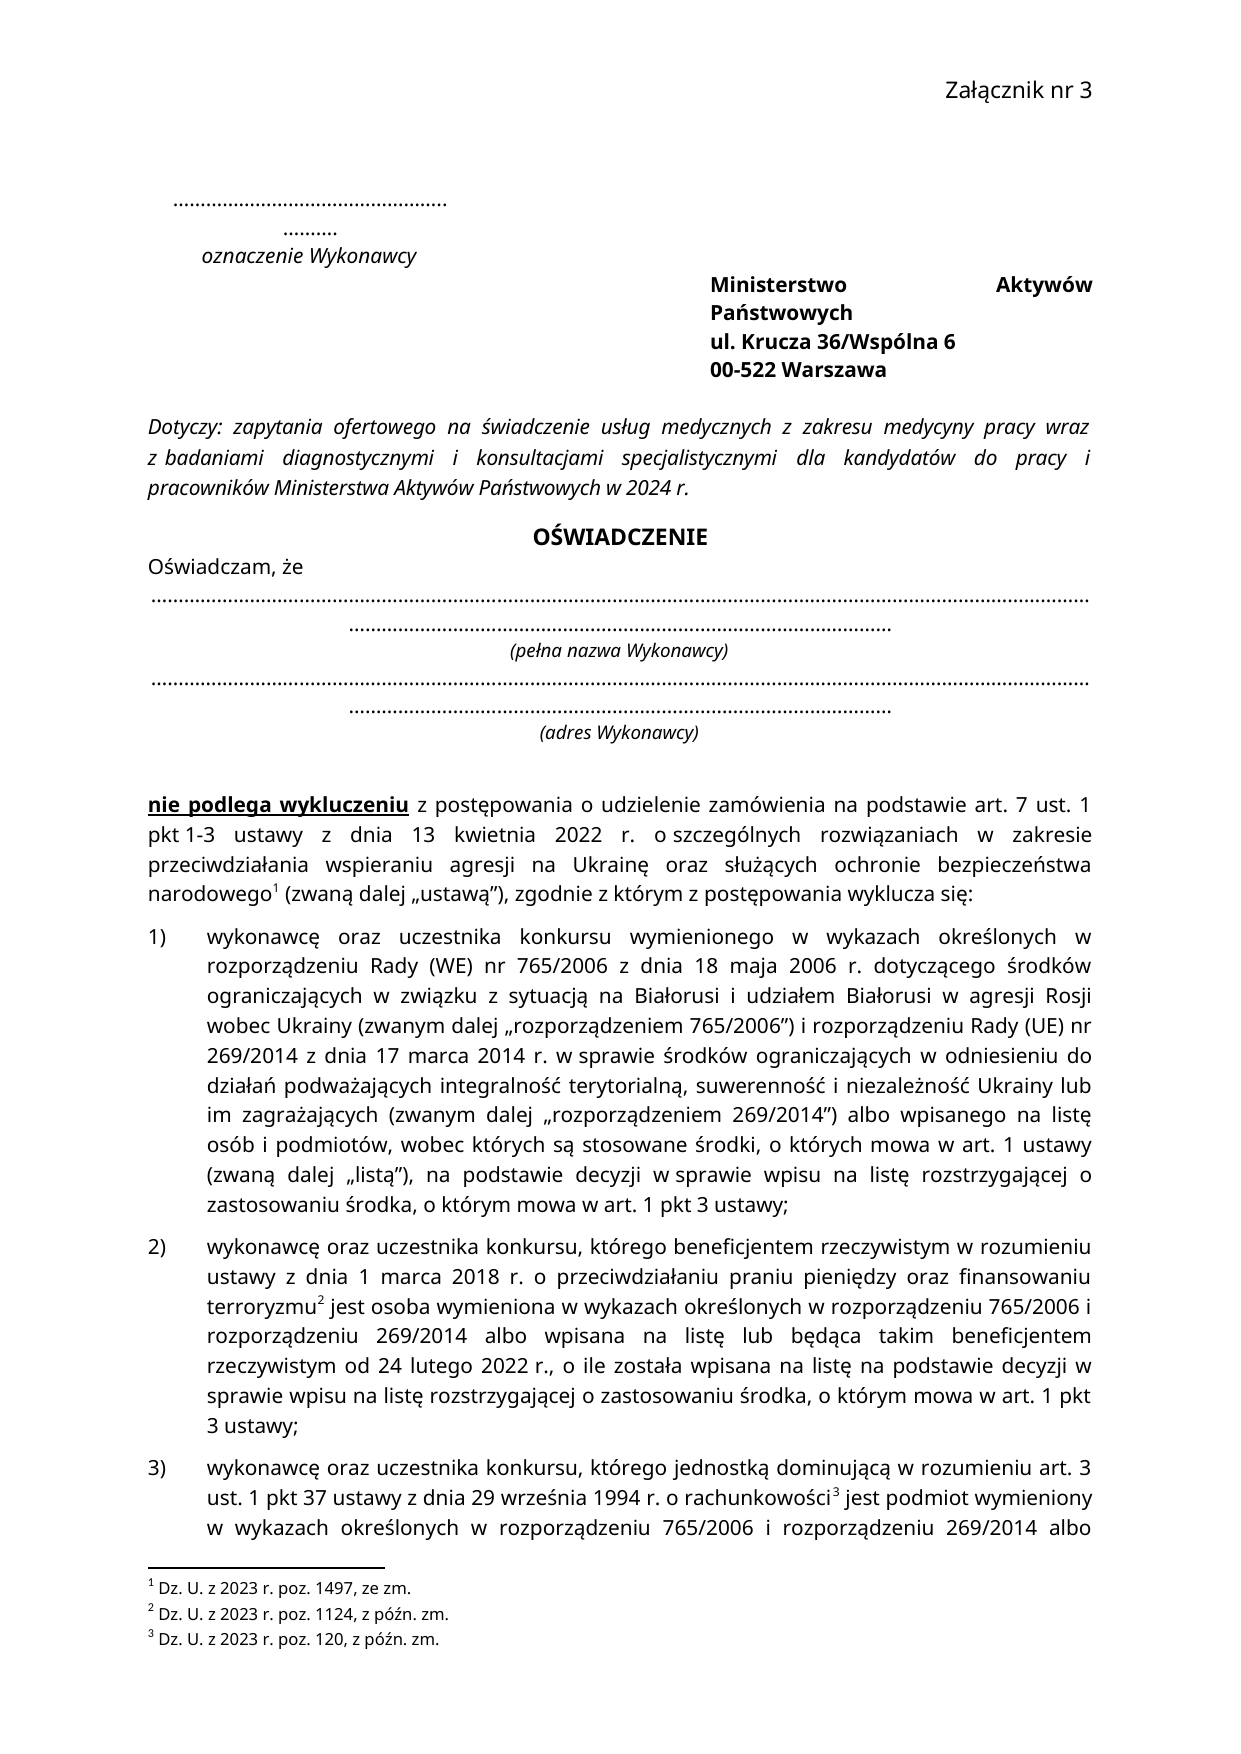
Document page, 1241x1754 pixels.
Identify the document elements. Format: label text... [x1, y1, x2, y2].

text 2) wykonawcę oraz uczestnika konkursu, którego beneficjentem rzeczywistym w rozumieniu ustawy z dnia 1 marca 2018 r. o przeciwdziałaniu praniu pieniędzy oraz finansowaniu terroryzmu jest osoba wymieniona w wykazach określonych w rozporządzeniu 765/2006 i rozporządzeniu 269/2014 albo wpisana na listę lub będąca takim beneficjentem rzeczywistym od 24 lutego 2022 r., o ile została wpisana na listę na podstawie decyzji w sprawie wpisu na listę rozstrzygającej o zastosowaniu środka, o którym mowa w art. 1 pkt 3 ustawy; [148, 1232, 1093, 1439]
table_cell oznaczenie Wykonawcy [148, 241, 472, 270]
table_header …………………………………………..………. [148, 185, 472, 241]
text OŚWIADCZENIE [148, 521, 1093, 552]
text (pełna nazwa Wykonawcy) [148, 637, 1093, 663]
text ……………………………………………………………………………………………………………………………………………………………………………………………………………………………………………… [148, 580, 1093, 637]
text 00-522 Warszawa [710, 355, 1093, 384]
text 1) wykonawcę oraz uczestnika konkursu wymienionego w wykazach określonych w rozporządzeniu Rady (WE) nr 765/2006 z dnia 18 maja 2006 r. dotyczącego środków ograniczających w związku z sytuacją na Białorusi i udziałem Białorusi w agresji Rosji wobec Ukrainy (zwanym dalej „rozporządzeniem 765/2006”) i rozporządzeniu Rady (UE) nr 269/2014 z dnia 17 marca 2014 r. w sprawie środków ograniczających w odniesieniu do działań podważających integralność terytorialną, suwerenność i niezależność Ukrainy lub im zagrażających (zwanym dalej „rozporządzeniem 269/2014”) albo wpisanego na listę osób i podmiotów, wobec których są stosowane środki, o których mowa w art. 1 ustawy (zwaną dalej „listą”), na podstawie decyzji w sprawie wpisu na listę rozstrzygającej o zastosowaniu środka, o którym mowa w art. 1 pkt 3 ustawy; [148, 922, 1093, 1218]
text Dotyczy: zapytania ofertowego na świadczenie usług medycznych z zakresu medycyny pracy wraz z badaniami diagnostycznymi i konsultacjami specjalistycznymi dla kandydatów do pracy i pracowników Ministerstwa Aktywów Państwowych w 2024 r. [148, 412, 1093, 502]
text Oświadczam, że [148, 552, 1093, 580]
text ……………………………………………………………………………………………………………………………………………………………………………………………………………………………………………… [148, 663, 1093, 719]
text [148, 1453, 1093, 1541]
text nie podlega wykluczeniu z postępowania o udzielenie zamówienia na podstawie art. 7 ust. 1 pkt 1-3 ustawy z dnia 13 kwietnia 2022 r. o szczególnych rozwiązaniach w zakresie przeciwdziałania wspieraniu agresji na Ukrainę oraz służących ochronie bezpieczeństwa narodowego (zwaną dalej „ustawą”), zgodnie z którym z postępowania wyklucza się: [148, 790, 1093, 908]
text (adres Wykonawcy) [148, 719, 1093, 745]
text ul. Krucza 36/Wspólna 6 [710, 327, 1093, 355]
text Ministerstwo Aktywów Państwowych [710, 270, 1093, 327]
